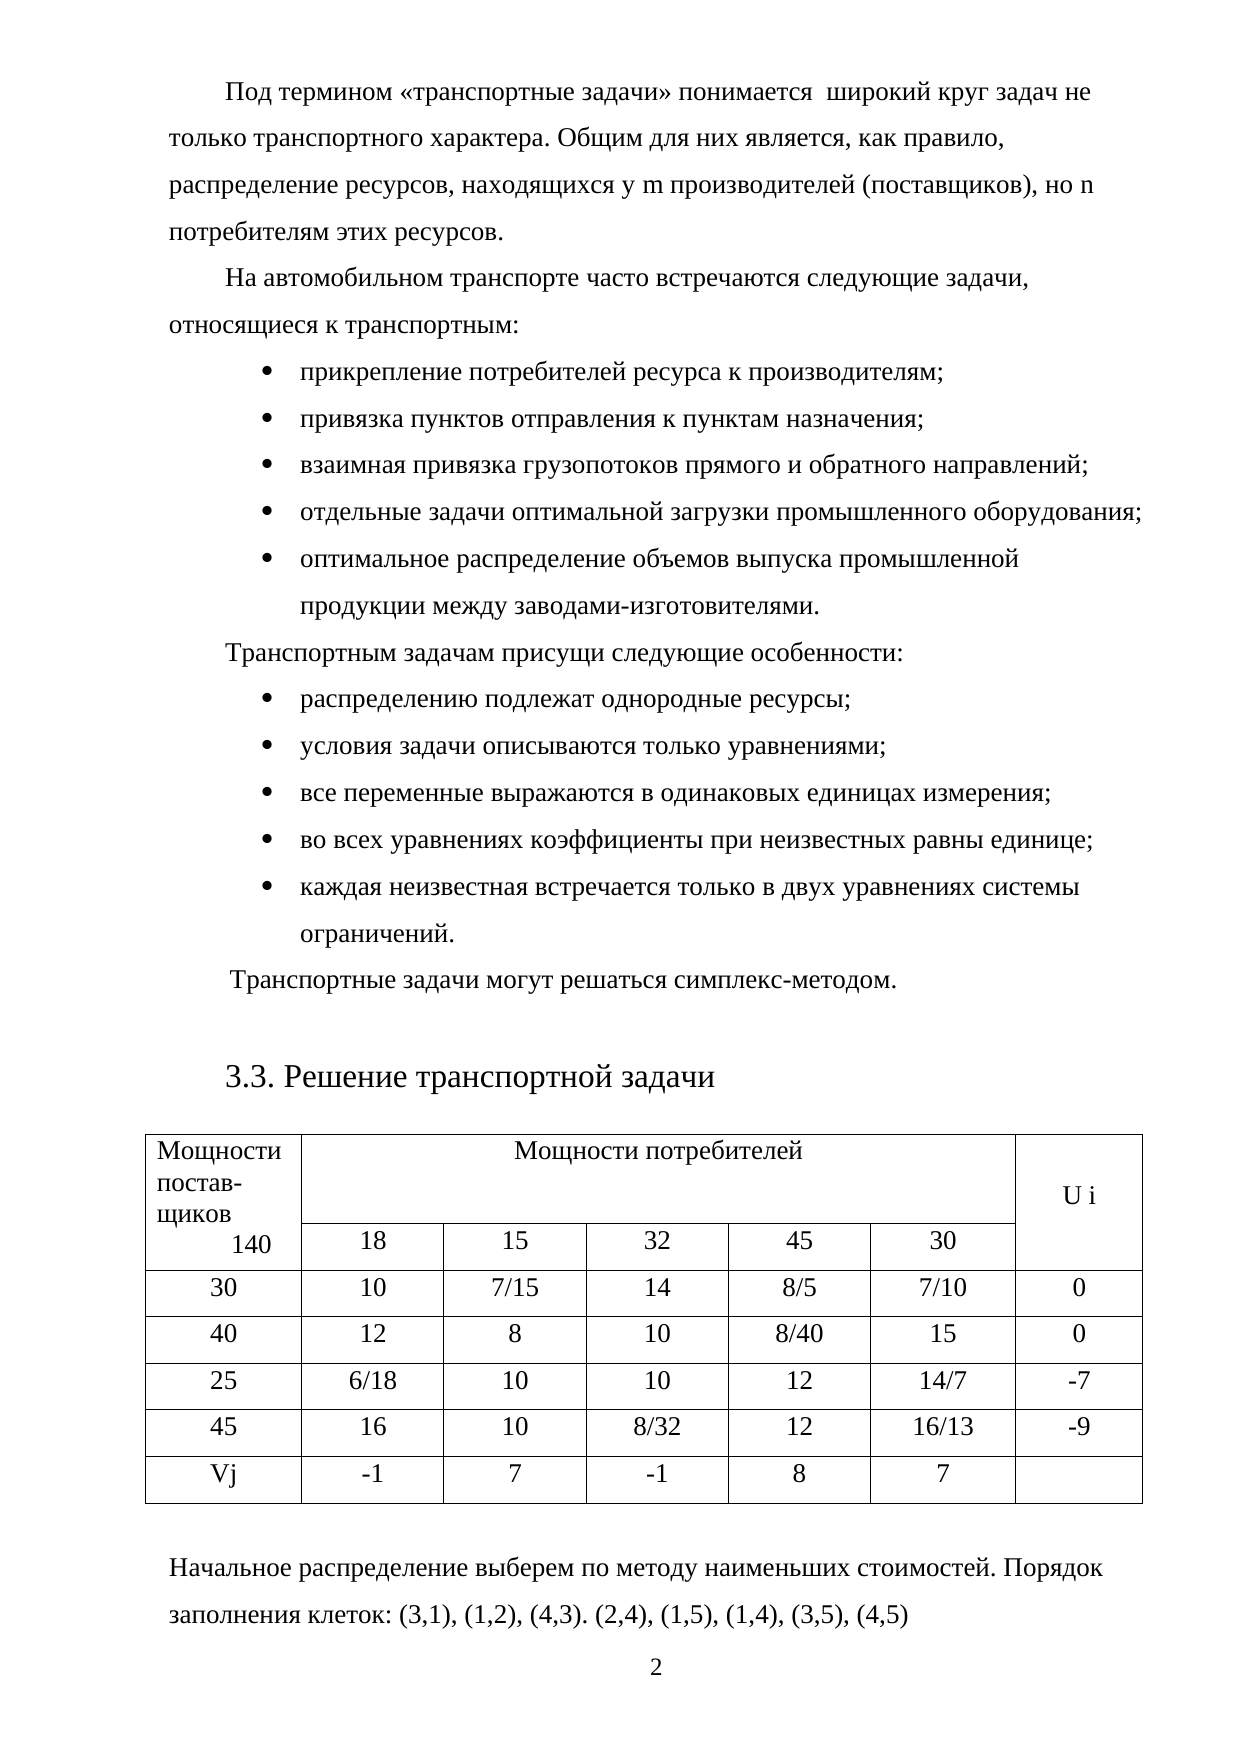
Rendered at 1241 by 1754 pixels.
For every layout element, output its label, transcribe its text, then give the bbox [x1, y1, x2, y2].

list привязка пунктов отправления к пунктам назначения; [262, 402, 1144, 433]
table_cell 12 [729, 1410, 870, 1456]
list отдельные задачи оптимальной загрузки промышленного оборудования; [262, 496, 1144, 527]
table_cell 0 [1016, 1317, 1142, 1363]
table_header U i [1016, 1135, 1142, 1270]
table_cell 8/40 [729, 1317, 870, 1363]
text На автомобильном транспорте часто встречаются следующие задачи, относящиеся к транспортным: [169, 262, 1144, 339]
list распределению подлежат однородные ресурсы; [262, 682, 1144, 714]
table_cell 30 [871, 1224, 1015, 1270]
table_cell 12 [729, 1364, 870, 1409]
table_cell Vj [146, 1457, 301, 1503]
table_cell 30 [146, 1271, 301, 1316]
table_cell 15 [871, 1317, 1015, 1363]
table_cell 0 [1016, 1271, 1142, 1316]
table_cell 6/18 [302, 1364, 443, 1409]
text Начальное распределение выберем по методу наименьших стоимостей. Порядок заполнения клеток: (3,1), (1,2), (4,3). (2,4), (1,5), (1,4), (3,5), (4,5) [169, 1551, 1144, 1629]
table_cell 8/32 [587, 1410, 728, 1456]
table_cell 32 [587, 1224, 728, 1270]
table_cell 8 [444, 1317, 586, 1363]
list взаимная привязка грузопотоков прямого и обратного направлений; [262, 449, 1144, 480]
table_cell 14 [587, 1271, 728, 1316]
list все переменные выражаются в одинаковых единицах измерения; [262, 776, 1144, 807]
table_cell 10 [444, 1364, 586, 1409]
text 3.3. Решение транспортной задачи [169, 1057, 1144, 1095]
table_cell 7 [444, 1457, 586, 1503]
table_cell 8 [729, 1457, 870, 1503]
table_header Мощности постав- щиков 140 [146, 1135, 301, 1270]
list условия задачи описываются только уравнениями; [262, 729, 1144, 761]
table_cell 25 [146, 1364, 301, 1409]
table_cell 10 [302, 1271, 443, 1316]
table_header Мощности потребителей [302, 1135, 1015, 1223]
table_cell 10 [587, 1317, 728, 1363]
table_cell 40 [146, 1317, 301, 1363]
table_cell 10 [444, 1410, 586, 1456]
table_cell 14/7 [871, 1364, 1015, 1409]
table_cell 7/10 [871, 1271, 1015, 1316]
table_cell 8/5 [729, 1271, 870, 1316]
table_cell 16 [302, 1410, 443, 1456]
table_cell -1 [302, 1457, 443, 1503]
table_cell 16/13 [871, 1410, 1015, 1456]
list прикрепление потребителей ресурса к производителям; [262, 355, 1144, 386]
table_cell [1016, 1457, 1142, 1503]
table_cell 7 [871, 1457, 1015, 1503]
list во всех уравнениях коэффициенты при неизвестных равны единице; [262, 823, 1144, 854]
list каждая неизвестная встречается только в двух уравнениях системы ограничений. [262, 870, 1144, 948]
table_cell -1 [587, 1457, 728, 1503]
table_cell 45 [146, 1410, 301, 1456]
text Под термином «транспортные задачи» понимается широкий круг задач не только транспортного характера. Общим для них является, как правило, распределение ресурсов, находящихся у m производителей (поставщиков), но n потребителям этих ресурсов. [169, 75, 1144, 246]
table_cell -7 [1016, 1364, 1142, 1409]
table_cell 7/15 [444, 1271, 586, 1316]
table_cell 45 [729, 1224, 870, 1270]
text Транспортным задачам присущи следующие особенности: [169, 636, 1144, 667]
list оптимальное распределение объемов выпуска промышленной продукции между заводами-изготовителями. [262, 542, 1144, 620]
table_cell 12 [302, 1317, 443, 1363]
table_cell -9 [1016, 1410, 1142, 1456]
table_cell 10 [587, 1364, 728, 1409]
table_cell 18 [302, 1224, 443, 1270]
text Транспортные задачи могут решаться симплекс-методом. [169, 963, 1144, 994]
table_cell 15 [444, 1224, 586, 1270]
